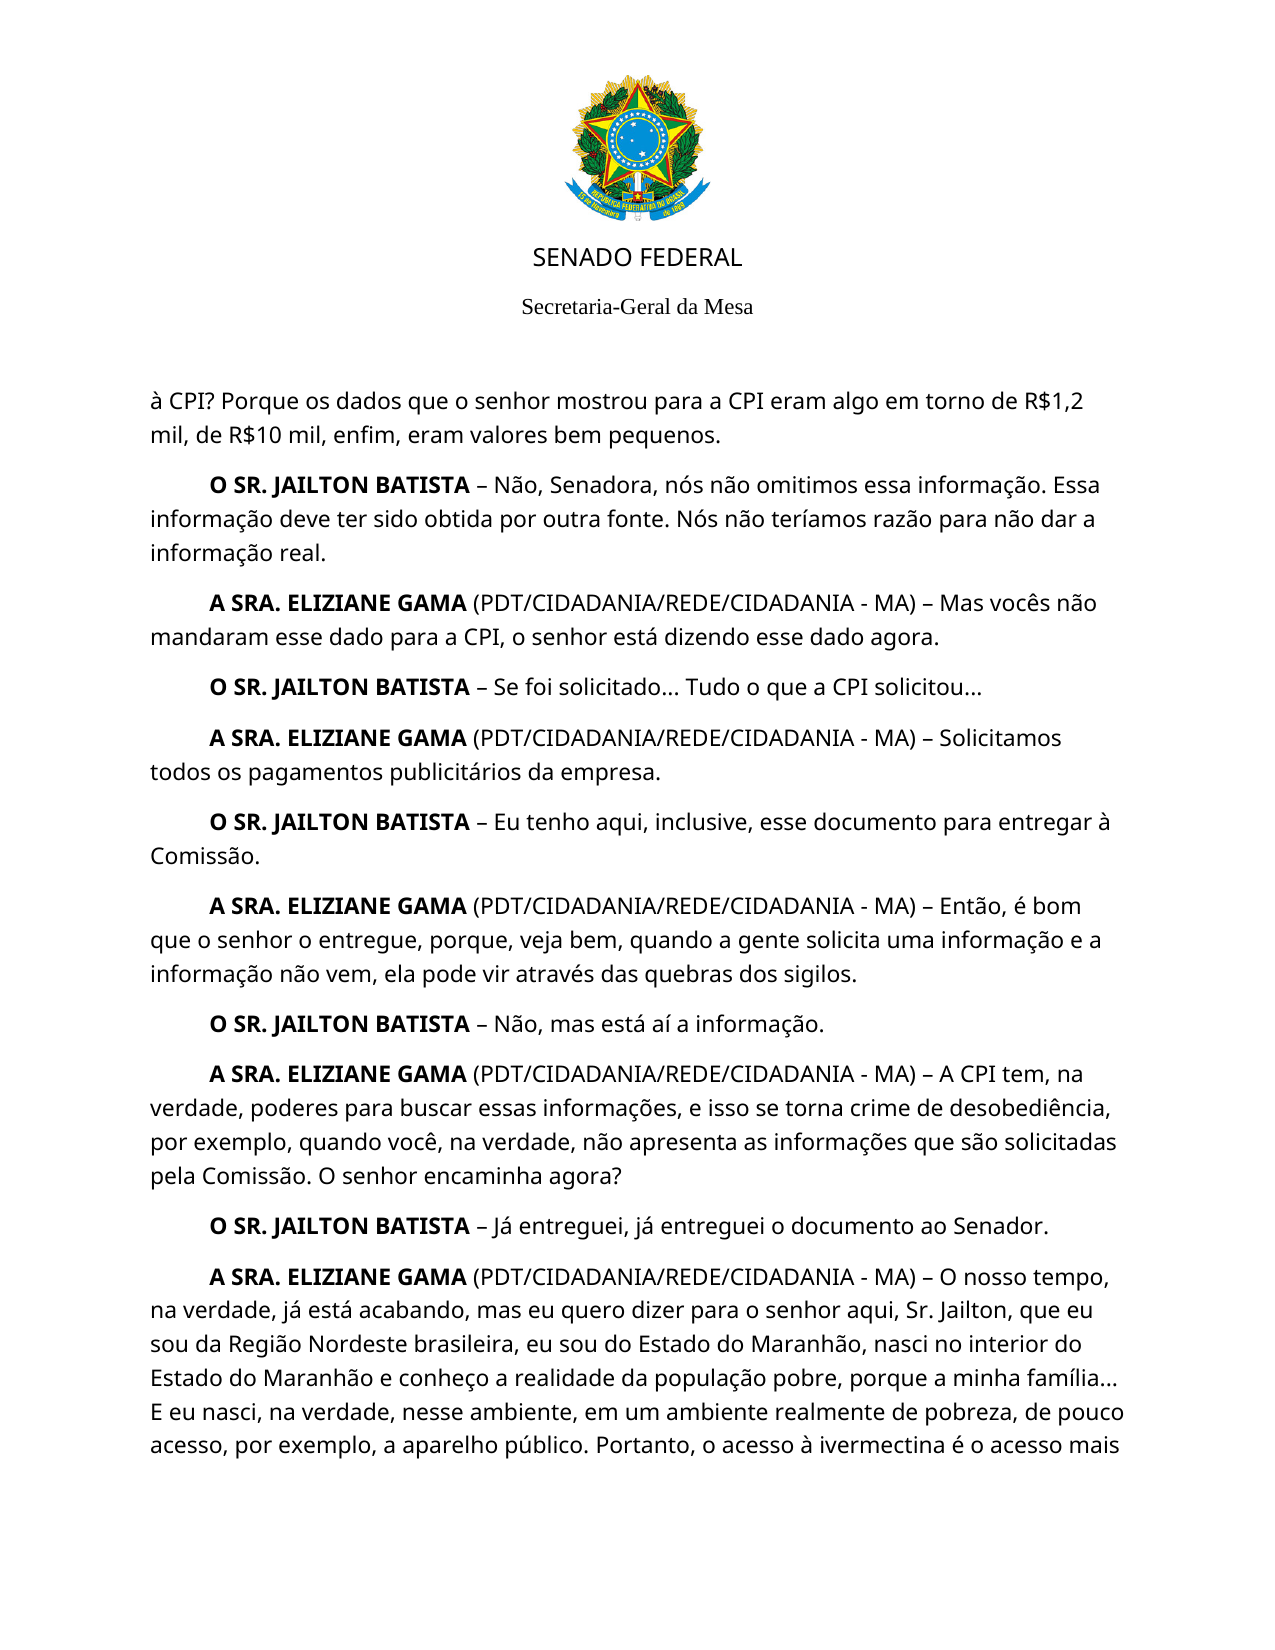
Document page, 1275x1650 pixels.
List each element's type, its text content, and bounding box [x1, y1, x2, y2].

text A SRA. ELIZIANE GAMA (PDT/CIDADANIA/REDE/CIDADANIA - MA) – Mas vocês não mandaram esse dado para a CPI, o senhor está dizendo esse dado agora. [150, 587, 1125, 652]
text A SRA. ELIZIANE GAMA (PDT/CIDADANIA/REDE/CIDADANIA - MA) – Então, é bom que o senhor o entregue, porque, veja bem, quando a gente solicita uma informação e a informação não vem, ela pode vir através das quebras dos sigilos. [150, 890, 1125, 989]
text O SR. JAILTON BATISTA – Não, mas está aí a informação. [150, 1008, 1125, 1039]
text O SR. JAILTON BATISTA – Já entreguei, já entreguei o documento ao Senador. [150, 1210, 1125, 1241]
text A SRA. ELIZIANE GAMA (PDT/CIDADANIA/REDE/CIDADANIA - MA) – A CPI tem, na verdade, poderes para buscar essas informações, e isso se torna crime de desobediência, por exemplo, quando você, na verdade, não apresenta as informações que são solicitadas pela Comissão. O senhor encaminha agora? [150, 1058, 1125, 1191]
text A SRA. ELIZIANE GAMA (PDT/CIDADANIA/REDE/CIDADANIA - MA) – Solicitamos todos os pagamentos publicitários da empresa. [150, 722, 1125, 787]
text O SR. JAILTON BATISTA – Se foi solicitado... Tudo o que a CPI solicitou... [150, 671, 1125, 702]
text O SR. JAILTON BATISTA – Não, Senadora, nós não omitimos essa informação. Essa informação deve ter sido obtida por outra fonte. Nós não teríamos razão para não dar a informação real. [150, 469, 1125, 568]
text O SR. JAILTON BATISTA – Eu tenho aqui, inclusive, esse documento para entregar à Comissão. [150, 806, 1125, 871]
picture [564, 75, 711, 221]
